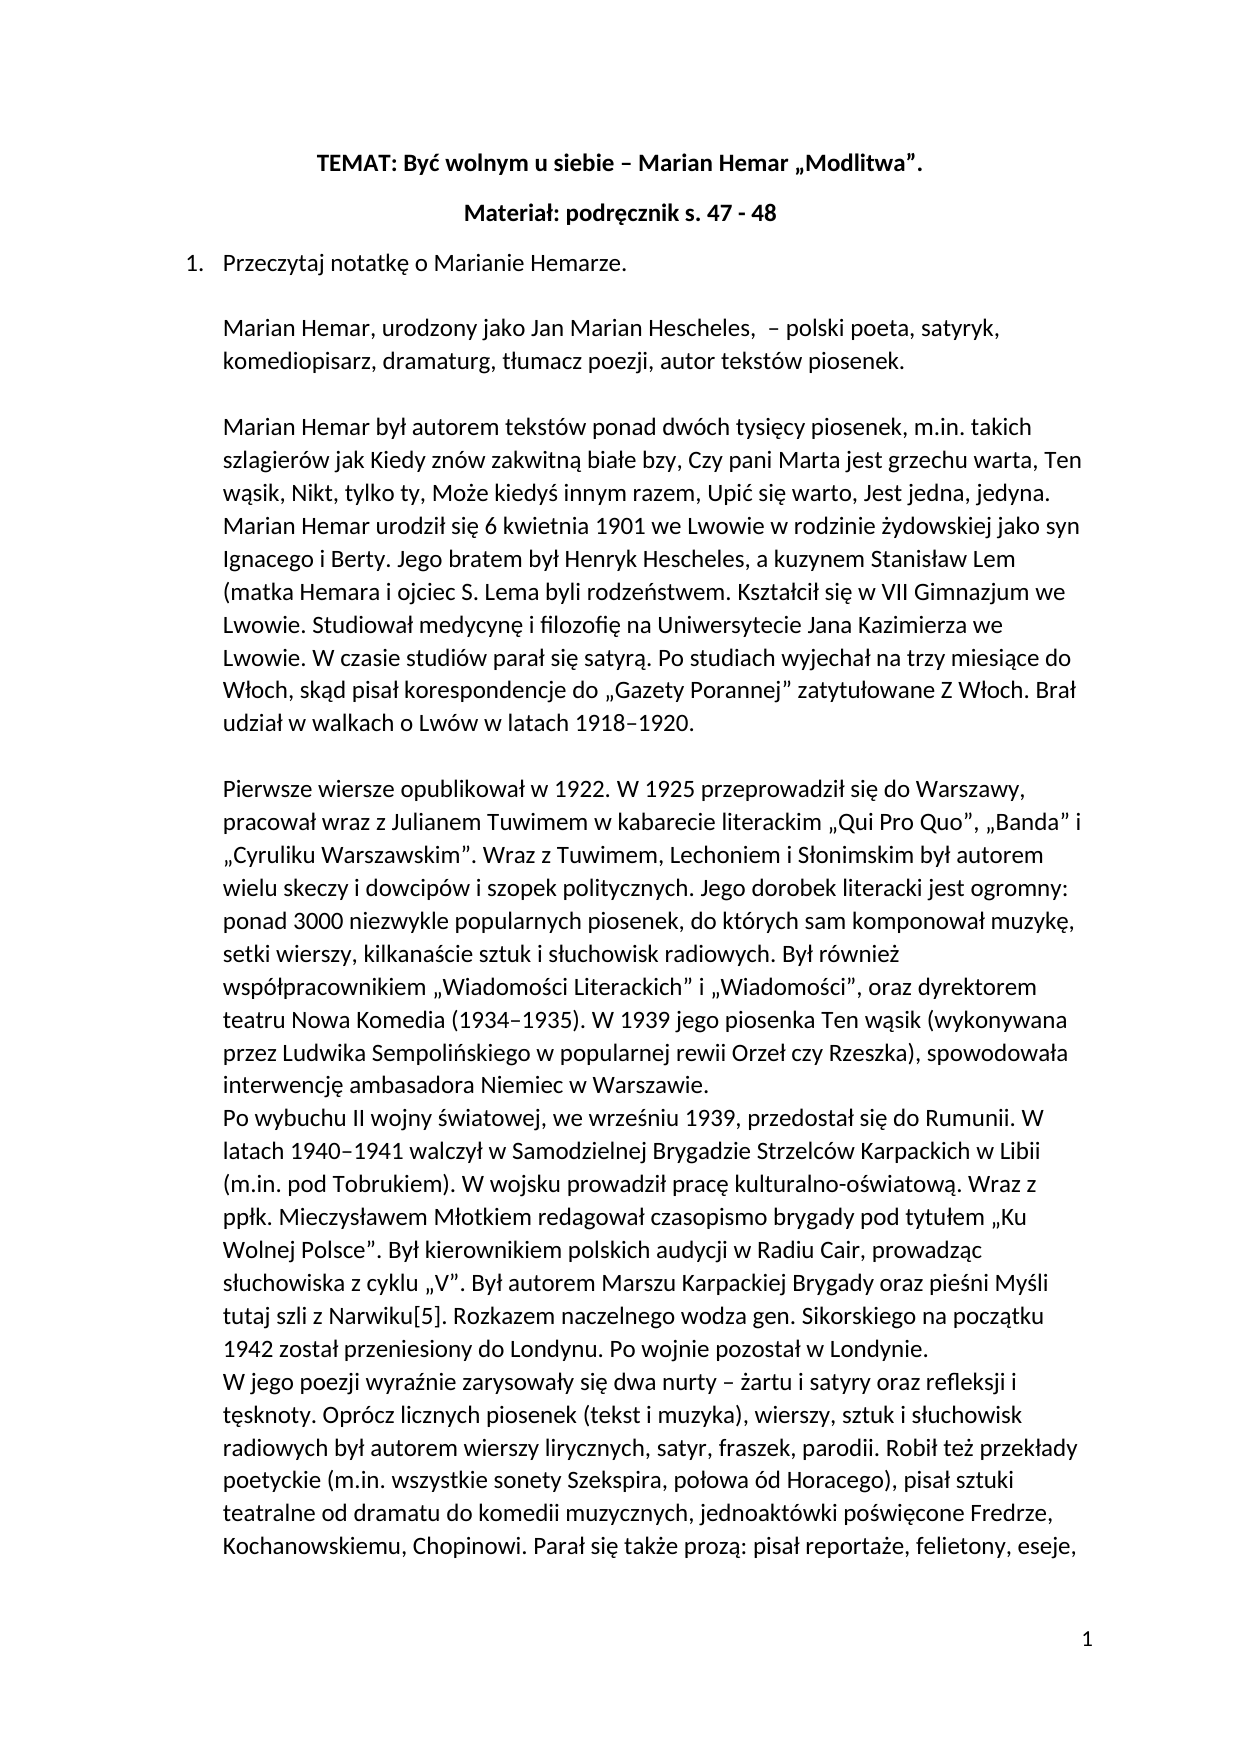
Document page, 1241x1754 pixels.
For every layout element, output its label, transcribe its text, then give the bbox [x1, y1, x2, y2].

list Marian Hemar, urodzony jako Jan Marian Hescheles, – polski poeta, satyryk, komediopisarz, dramaturg, tłumacz poezji, autor tekstów piosenek. [223, 313, 1093, 376]
list Po wybuchu II wojny światowej, we wrześniu 1939, przedostał się do Rumunii. W latach 1940–1941 walczył w Samodzielnej Brygadzie Strzelców Karpackich w Libii (m.in. pod Tobrukiem). W wojsku prowadził pracę kulturalno-oświatową. Wraz z ppłk. Mieczysławem Młotkiem redagował czasopismo brygady pod tytułem „Ku Wolnej Polsce”. Był kierownikiem polskich audycji w Radiu Cair, prowadząc słuchowiska z cyklu „V”. Był autorem Marszu Karpackiej Brygady oraz pieśni Myśli tutaj szli z Narwiku[5]. Rozkazem naczelnego wodza gen. Sikorskiego na początku 1942 został przeniesiony do Londynu. Po wojnie pozostał w Londynie. [223, 1103, 1093, 1363]
text Materiał: podręcznik s. 47 - 48 [148, 197, 1093, 228]
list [223, 1366, 1093, 1561]
list Przeczytaj notatkę o Marianie Hemarze. [185, 247, 1093, 277]
list Pierwsze wiersze opublikował w 1922. W 1925 przeprowadził się do Warszawy, pracował wraz z Julianem Tuwimem w kabarecie literackim „Qui Pro Quo”, „Banda” i „Cyruliku Warszawskim”. Wraz z Tuwimem, Lechoniem i Słonimskim był autorem wielu skeczy i dowcipów i szopek politycznych. Jego dorobek literacki jest ogromny: ponad 3000 niezwykle popularnych piosenek, do których sam komponował muzykę, setki wierszy, kilkanaście sztuk i słuchowisk radiowych. Był również współpracownikiem „Wiadomości Literackich” i „Wiadomości”, oraz dyrektorem teatru Nowa Komedia (1934–1935). W 1939 jego piosenka Ten wąsik (wykonywana przez Ludwika Sempolińskiego w popularnej rewii Orzeł czy Rzeszka), spowodowała interwencję ambasadora Niemiec w Warszawie. [223, 773, 1093, 1100]
text TEMAT: Być wolnym u siebie – Marian Hemar „Modlitwa”. [148, 148, 1093, 178]
list Marian Hemar urodził się 6 kwietnia 1901 we Lwowie w rodzinie żydowskiej jako syn Ignacego i Berty. Jego bratem był Henryk Hescheles, a kuzynem Stanisław Lem (matka Hemara i ojciec S. Lema byli rodzeństwem. Kształcił się w VII Gimnazjum we Lwowie. Studiował medycynę i filozofię na Uniwersytecie Jana Kazimierza we Lwowie. W czasie studiów parał się satyrą. Po studiach wyjechał na trzy miesiące do Włoch, skąd pisał korespondencje do „Gazety Porannej” zatytułowane Z Włoch. Brał udział w walkach o Lwów w latach 1918–1920. [223, 510, 1093, 738]
list Marian Hemar był autorem tekstów ponad dwóch tysięcy piosenek, m.in. takich szlagierów jak Kiedy znów zakwitną białe bzy, Czy pani Marta jest grzechu warta, Ten wąsik, Nikt, tylko ty, Może kiedyś innym razem, Upić się warto, Jest jedna, jedyna. [223, 411, 1093, 508]
